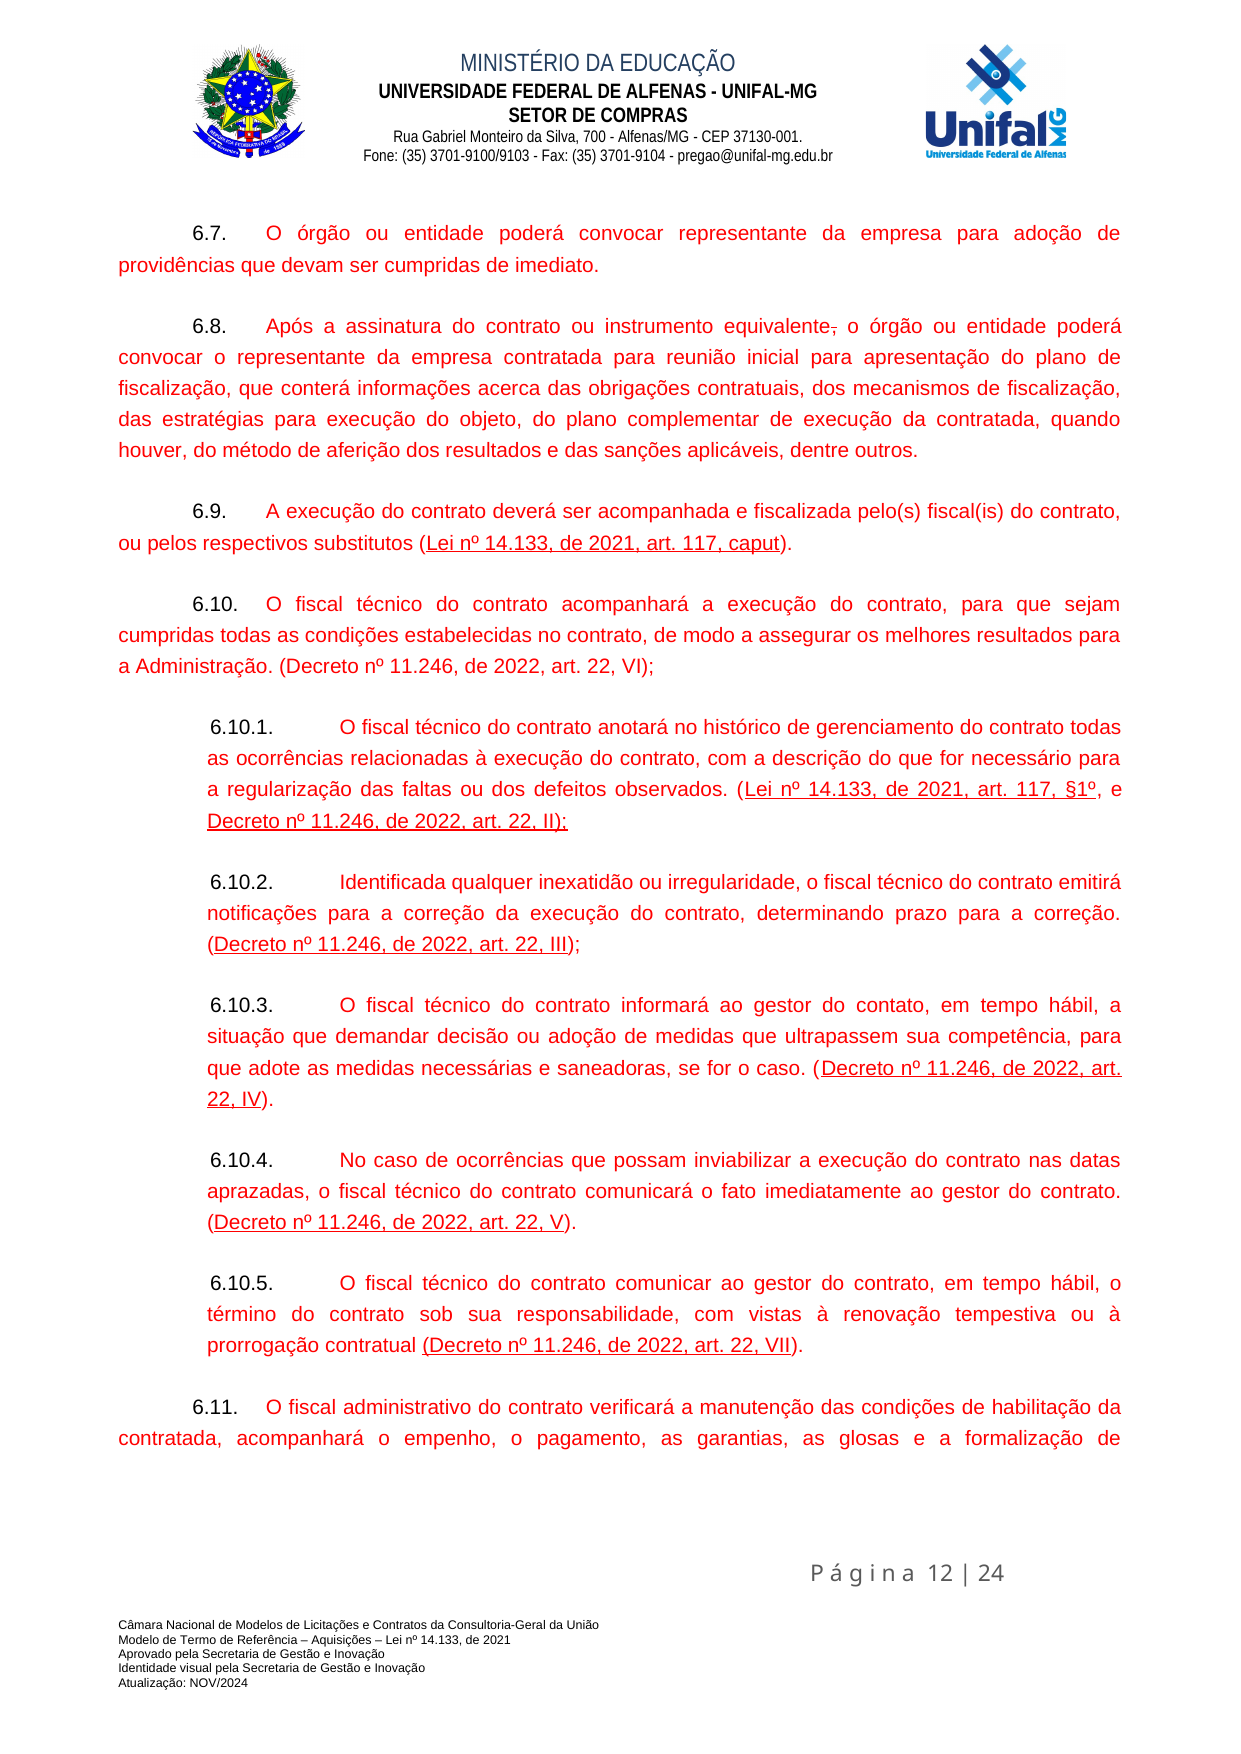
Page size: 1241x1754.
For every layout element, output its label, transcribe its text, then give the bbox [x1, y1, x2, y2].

picture [192, 44, 305, 158]
text O órgão ou entidade poderá convocar representante da empresa para adoção de providências que devam ser cumpridas de imediato. [118, 221, 1122, 276]
text A execução do contrato deverá ser acompanhada e fiscalizada pelo(s) fiscal(is) do contrato, ou pelos respectivos substitutos (Lei nº 14.133, de 2021, art. 117, caput). [118, 499, 1122, 554]
text O fiscal técnico do contrato anotará no histórico de gerenciamento do contrato todas as ocorrências relacionadas à execução do contrato, com a descrição do que for necessário para a regularização das faltas ou dos defeitos observados. (Lei nº 14.133, de 2021, art. 117, §1º, e Decreto nº 11.246, de 2022, art. 22, II); [207, 715, 1122, 832]
text O fiscal técnico do contrato acompanhará a execução do contrato, para que sejam cumpridas todas as condições estabelecidas no contrato, de modo a assegurar os melhores resultados para a Administração. (Decreto nº 11.246, de 2022, art. 22, VI); [118, 592, 1122, 678]
text Identificada qualquer inexatidão ou irregularidade, o fiscal técnico do contrato emitirá notificações para a correção da execução do contrato, determinando prazo para a correção. (Decreto nº 11.246, de 2022, art. 22, III); [207, 869, 1122, 956]
text O fiscal técnico do contrato comunicar ao gestor do contrato, em tempo hábil, o término do contrato sob sua responsabilidade, com vistas à renovação tempestiva ou à prorrogação contratual (Decreto nº 11.246, de 2022, art. 22, VII). [207, 1271, 1122, 1357]
text O fiscal técnico do contrato informará ao gestor do contato, em tempo hábil, a situação que demandar decisão ou adoção de medidas que ultrapassem sua competência, para que adote as medidas necessárias e saneadoras, se for o caso. (Decreto nº 11.246, de 2022, art. 22, IV). [207, 993, 1122, 1110]
text No caso de ocorrências que possam inviabilizar a execução do contrato nas datas aprazadas, o fiscal técnico do contrato comunicará o fato imediatamente ao gestor do contrato. (Decreto nº 11.246, de 2022, art. 22, V). [207, 1148, 1122, 1234]
picture [925, 44, 1067, 158]
text Após a assinatura do contrato ou instrumento equivalente, o órgão ou entidade poderá convocar o representante da empresa contratada para reunião inicial para apresentação do plano de fiscalização, que conterá informações acerca das obrigações contratuais, dos mecanismos de fiscalização, das estratégias para execução do objeto, do plano complementar de execução da contratada, quando houver, do método de aferição dos resultados e das sanções aplicáveis, dentre outros. [118, 313, 1122, 462]
